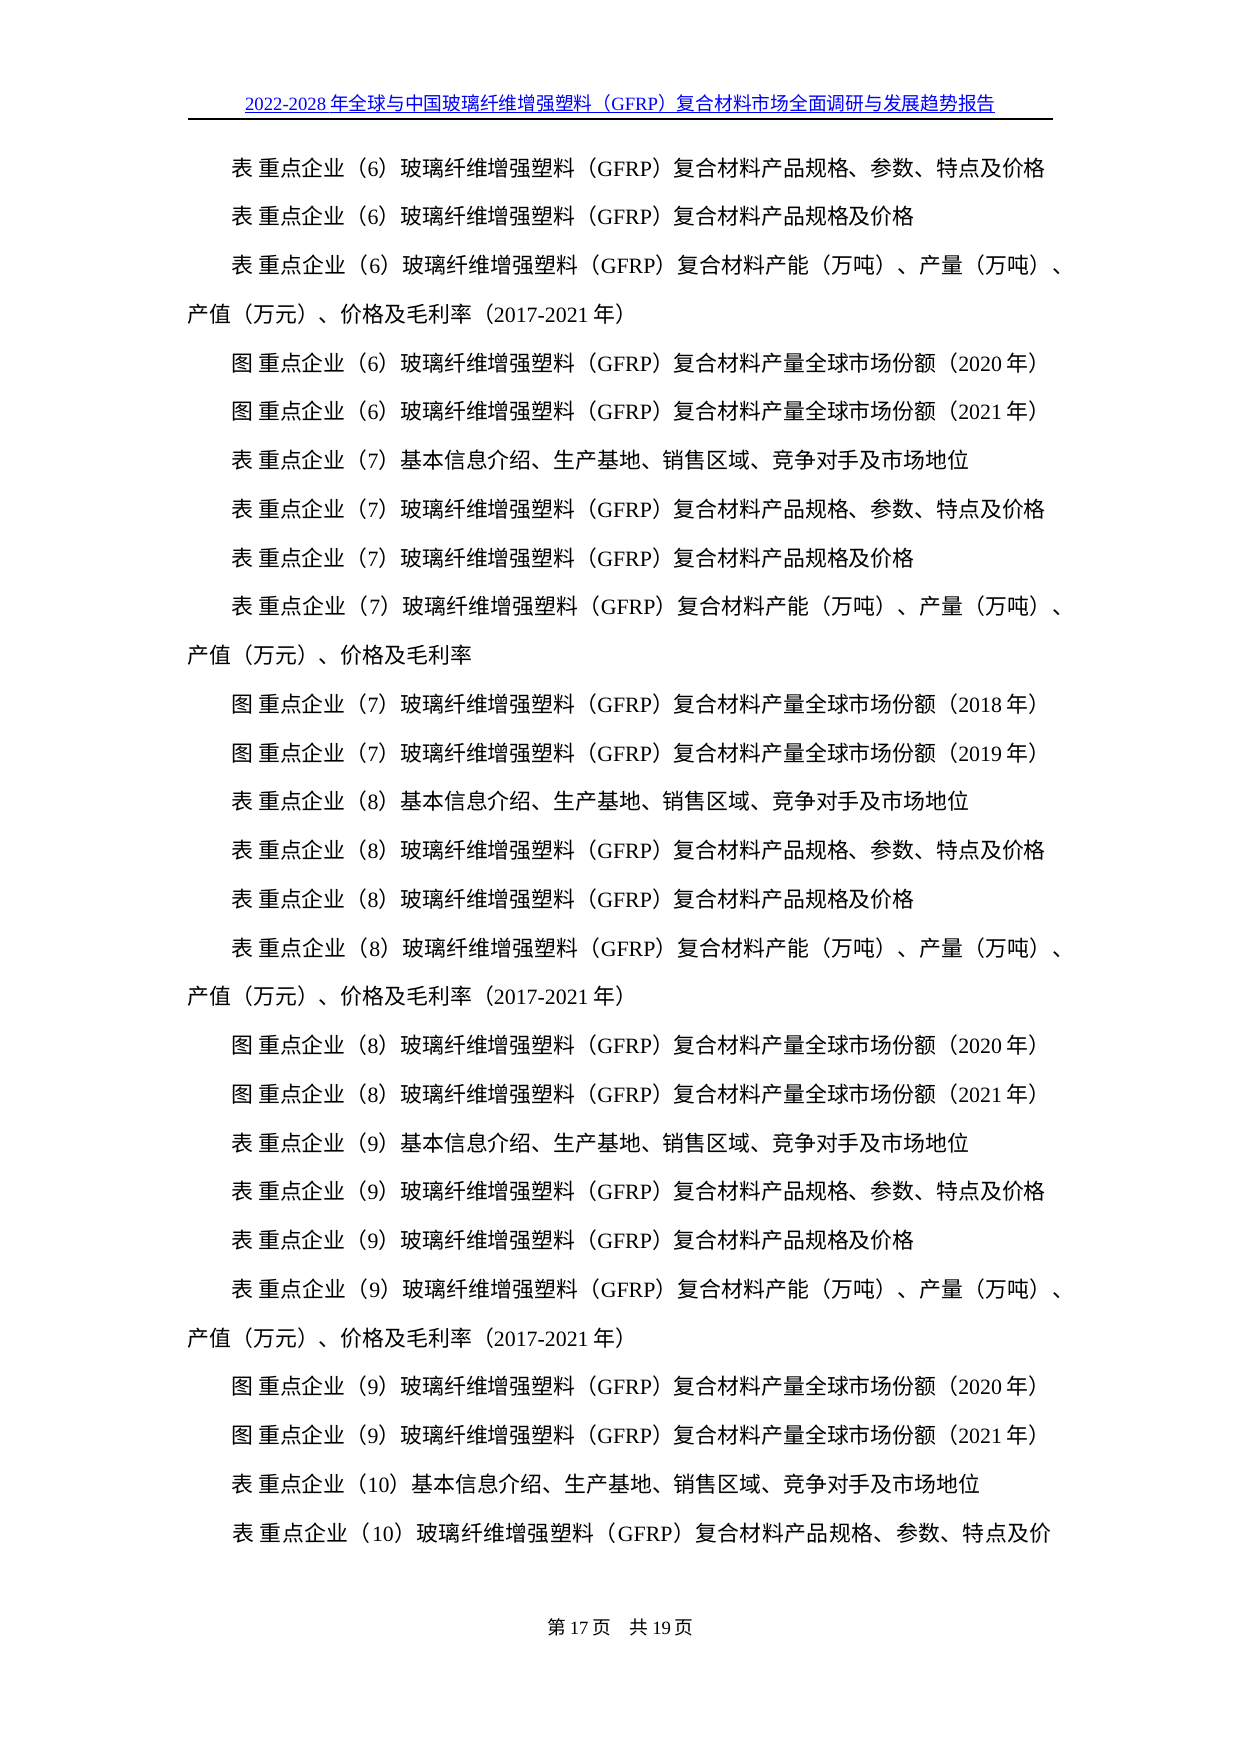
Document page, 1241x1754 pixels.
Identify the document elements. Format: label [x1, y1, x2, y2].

text [187, 150, 1053, 1548]
